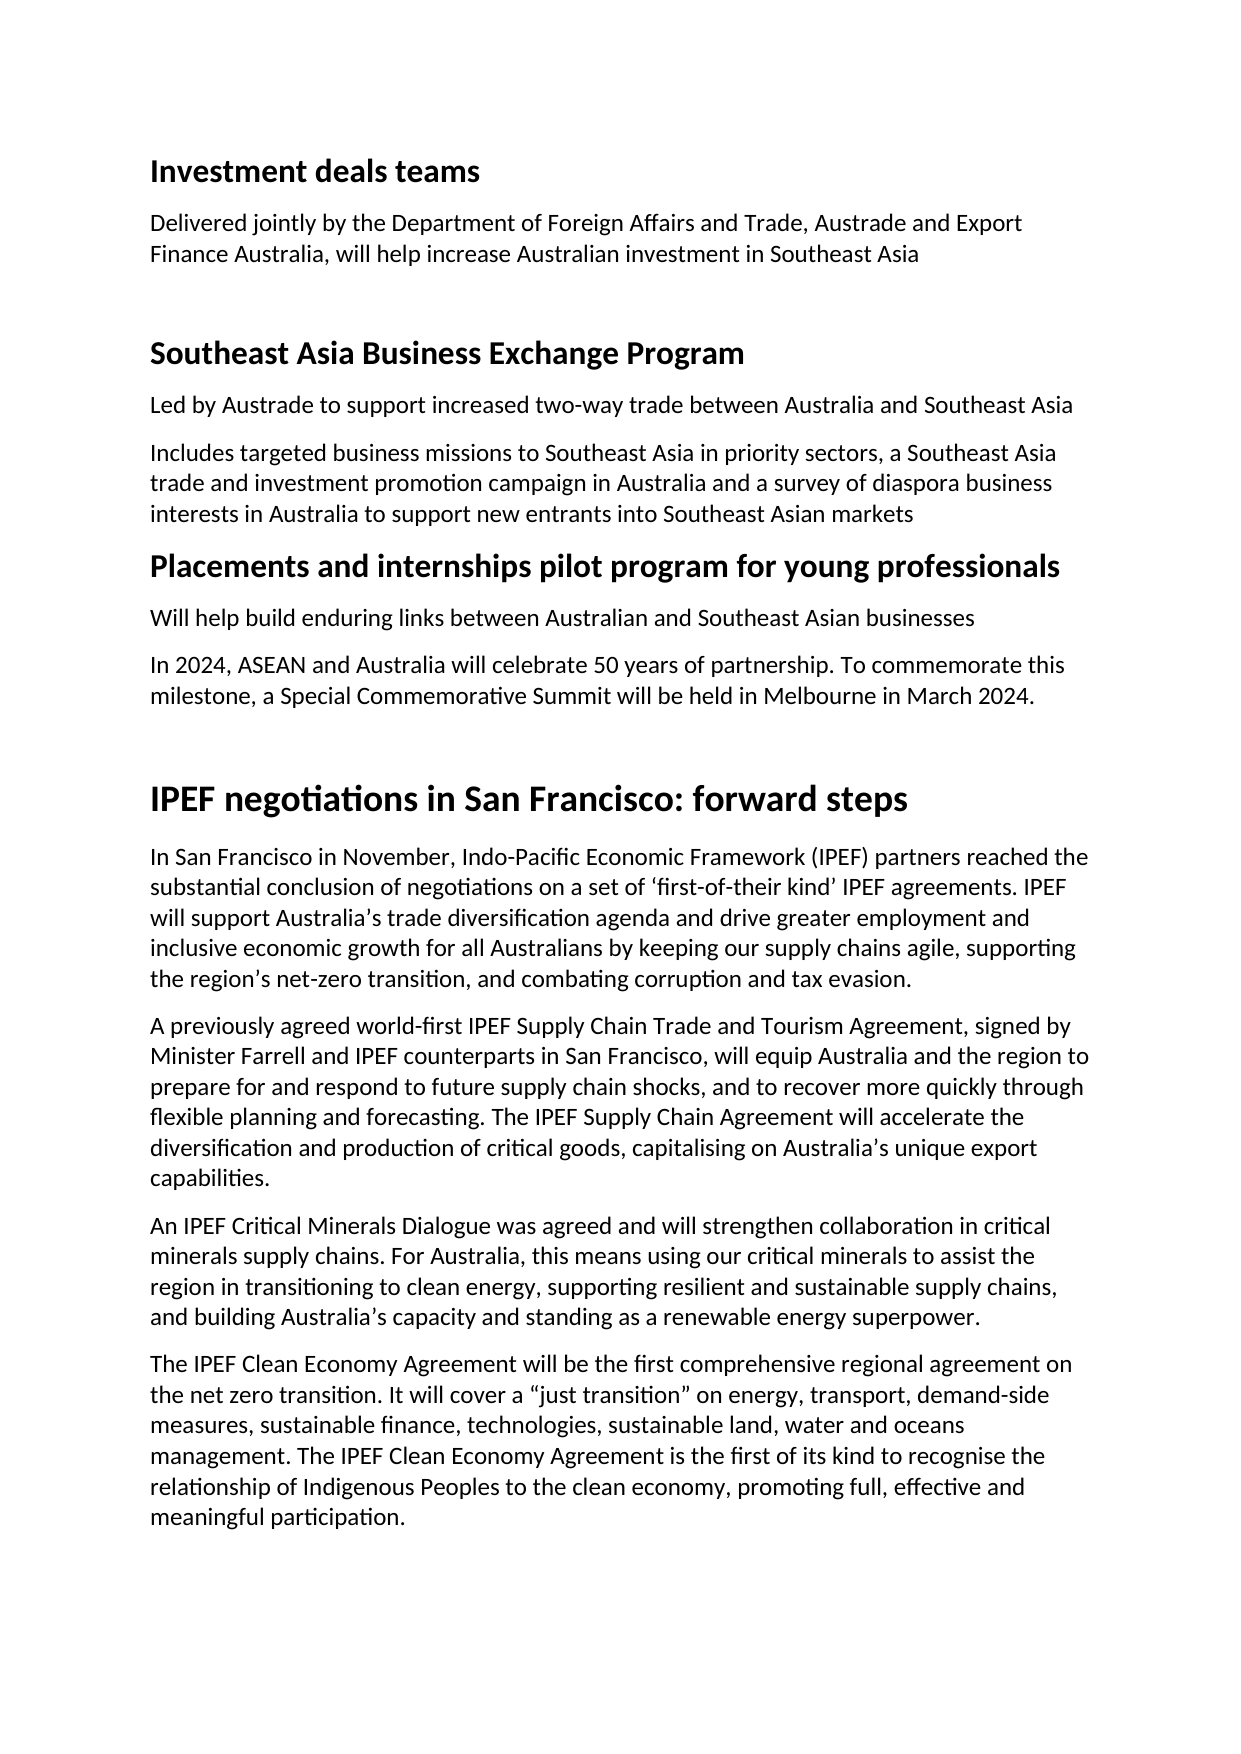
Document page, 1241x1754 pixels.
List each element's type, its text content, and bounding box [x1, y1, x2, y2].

subtitle Placements and internships pilot program for young professionals [150, 545, 1090, 586]
text The IPEF Clean Economy Agreement will be the first comprehensive regional agreement on the net zero transition. It will cover a “just transition” on energy, transport, demand-side measures, sustainable finance, technologies, sustainable land, water and oceans management. The IPEF Clean Economy Agreement is the first of its kind to recognise the relationship of Indigenous Peoples to the clean economy, promoting full, effective and meaningful participation. [150, 1348, 1090, 1532]
subtitle Southeast Asia Business Exchange Program [150, 332, 1090, 373]
text In 2024, ASEAN and Australia will celebrate 50 years of partnership. To commemorate this milestone, a Special Commemorative Summit will be held in Melbourne in March 2024. [150, 650, 1090, 711]
text Will help build enduring links between Australian and Southeast Asian businesses [150, 602, 1090, 633]
subtitle Investment deals teams [150, 150, 1090, 191]
subtitle IPEF negotiations in San Francisco: forward steps [150, 774, 1090, 820]
text An IPEF Critical Minerals Dialogue was agreed and will strengthen collaboration in critical minerals supply chains. For Australia, this means using our critical minerals to assist the region in transitioning to clean energy, supporting resilient and sustainable supply chains, and building Australia’s capacity and standing as a renewable energy superpower. [150, 1210, 1090, 1332]
text Includes targeted business missions to Southeast Asia in priority sectors, a Southeast Asia trade and investment promotion campaign in Australia and a survey of diaspora business interests in Australia to support new entrants into Southeast Asian markets [150, 437, 1090, 528]
text A previously agreed world-first IPEF Supply Chain Trade and Tourism Agreement, signed by Minister Farrell and IPEF counterparts in San Francisco, will equip Australia and the region to prepare for and respond to future supply chain shocks, and to recover more quickly through flexible planning and forecasting. The IPEF Supply Chain Agreement will accelerate the diversification and production of critical goods, capitalising on Australia’s unique export capabilities. [150, 1010, 1090, 1193]
text Delivered jointly by the Department of Foreign Affairs and Trade, Austrade and Export Finance Australia, will help increase Australian investment in Southeast Asia [150, 207, 1090, 268]
text In San Francisco in November, Indo-Pacific Economic Framework (IPEF) partners reached the substantial conclusion of negotiations on a set of ‘first-of-their kind’ IPEF agreements. IPEF will support Australia’s trade diversification agenda and drive greater employment and inclusive economic growth for all Australians by keeping our supply chains agile, supporting the region’s net-zero transition, and combating corruption and tax evasion. [150, 841, 1090, 993]
text Led by Austrade to support increased two-way trade between Australia and Southeast Asia [150, 390, 1090, 420]
